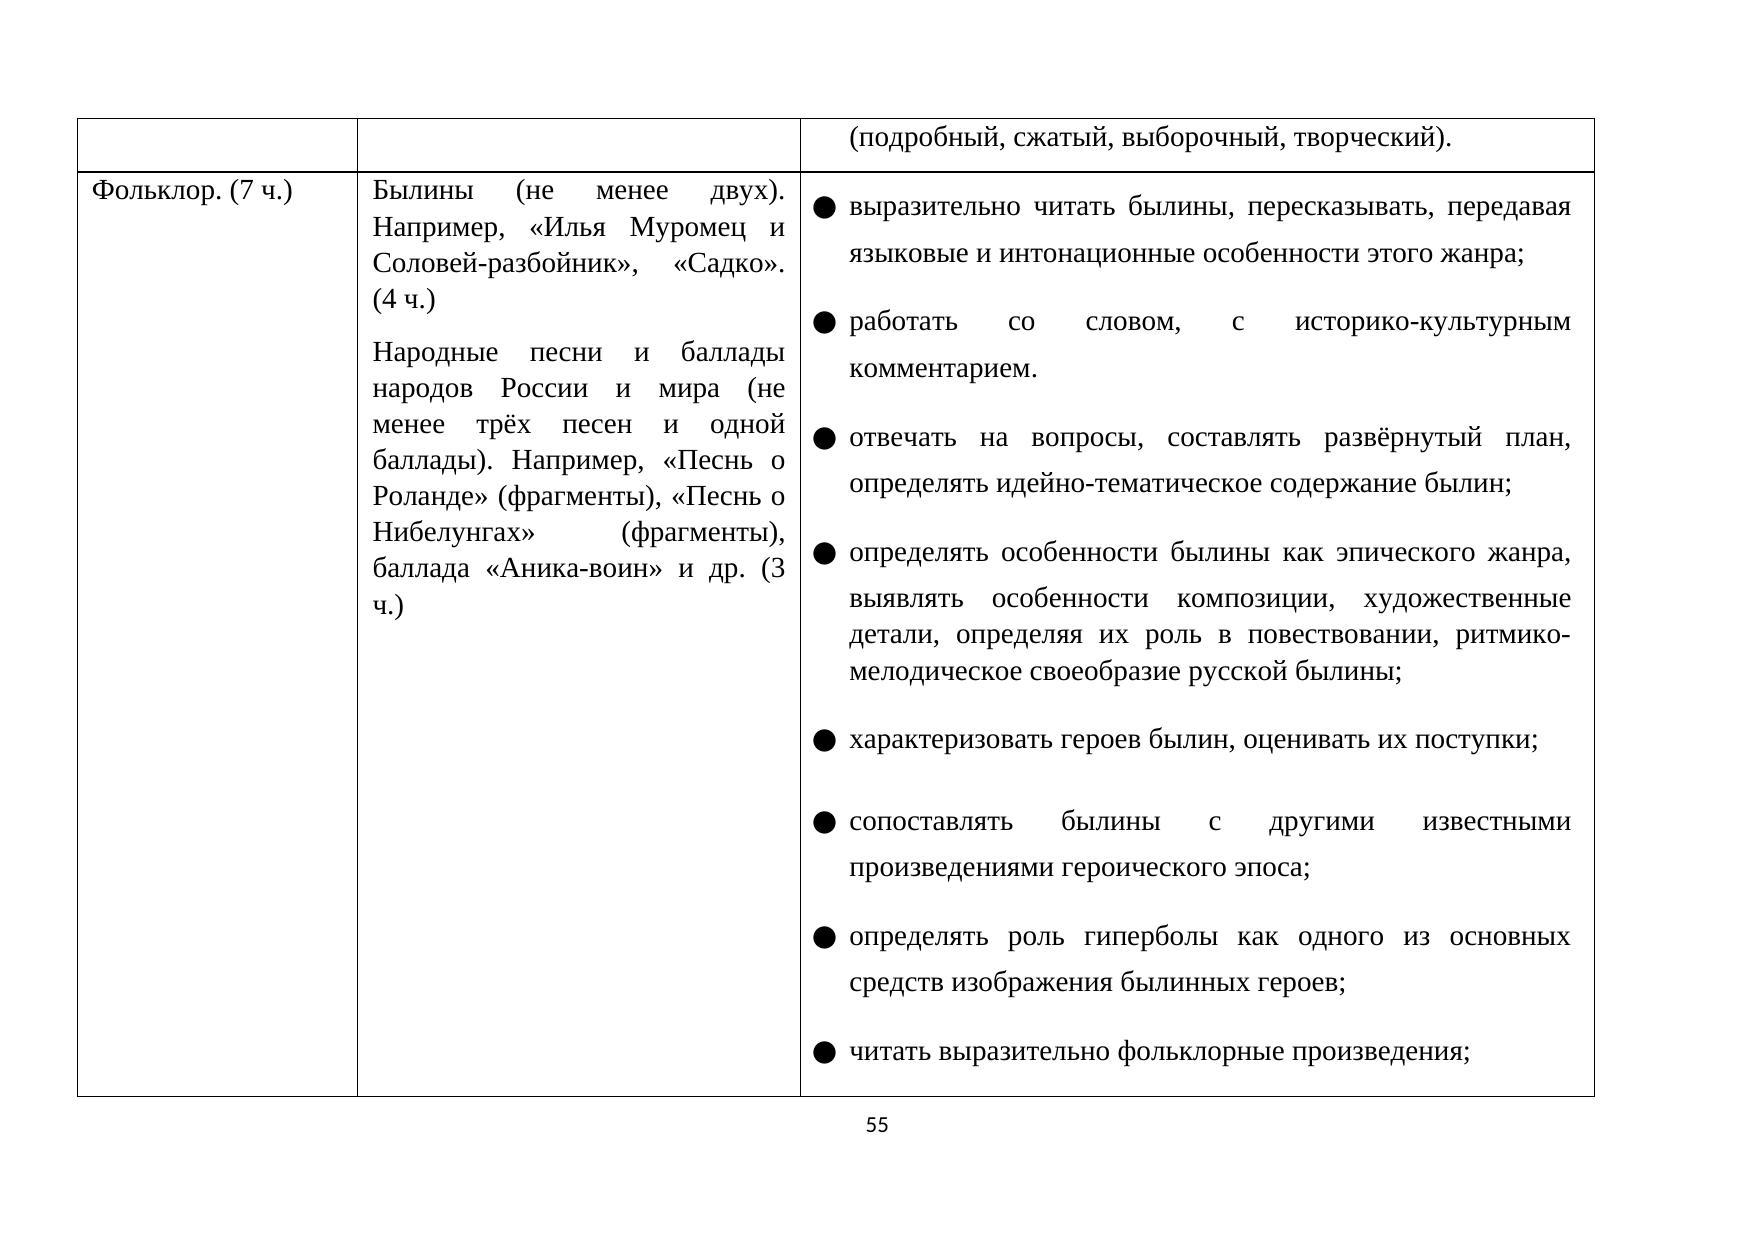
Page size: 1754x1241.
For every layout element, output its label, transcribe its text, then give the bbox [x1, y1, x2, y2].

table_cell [801, 119, 1594, 171]
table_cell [78, 119, 357, 171]
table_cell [358, 119, 800, 171]
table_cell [358, 173, 800, 1096]
table_cell Фольклор. (7 ч.) [78, 173, 357, 1096]
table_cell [801, 173, 1594, 1096]
